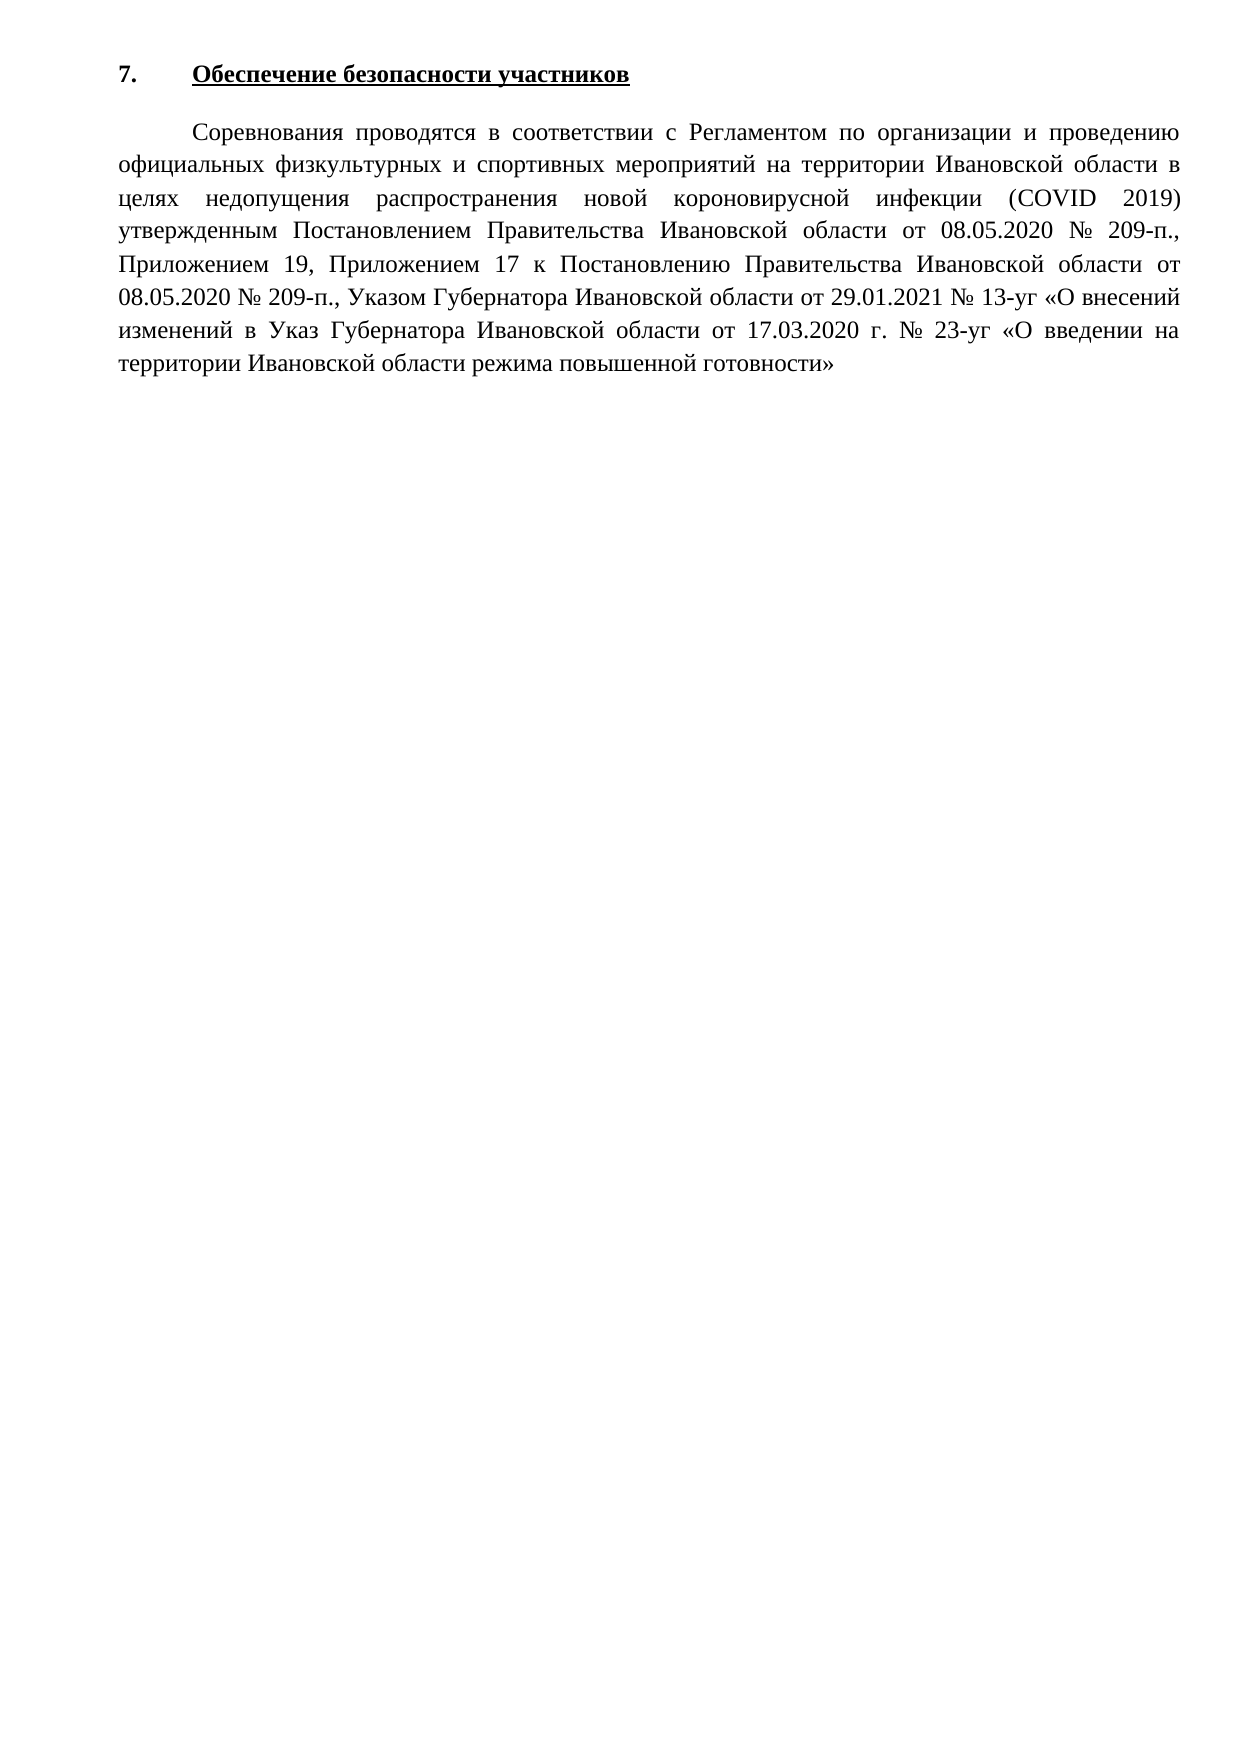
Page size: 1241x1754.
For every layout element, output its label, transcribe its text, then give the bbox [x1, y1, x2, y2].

text 7. Обеспечение безопасности участников [118, 59, 1181, 88]
text Соревнования проводятся в соответствии с Регламентом по организации и проведению официальных физкультурных и спортивных мероприятий на территории Ивановской области в целях недопущения распространения новой короновирусной инфекции (COVID 2019) утвержденным Постановлением Правительства Ивановской области от 08.05.2020 № 209-п., Приложением 19, Приложением 17 к Постановлению Правительства Ивановской области от 08.05.2020 № 209-п., Указом Губернатора Ивановской области от 29.01.2021 № 13-уг «О внесений изменений в Указ Губернатора Ивановской области от 17.03.2020 г. № 23-уг «О введении на территории Ивановской области режима повышенной готовности» [118, 117, 1181, 376]
